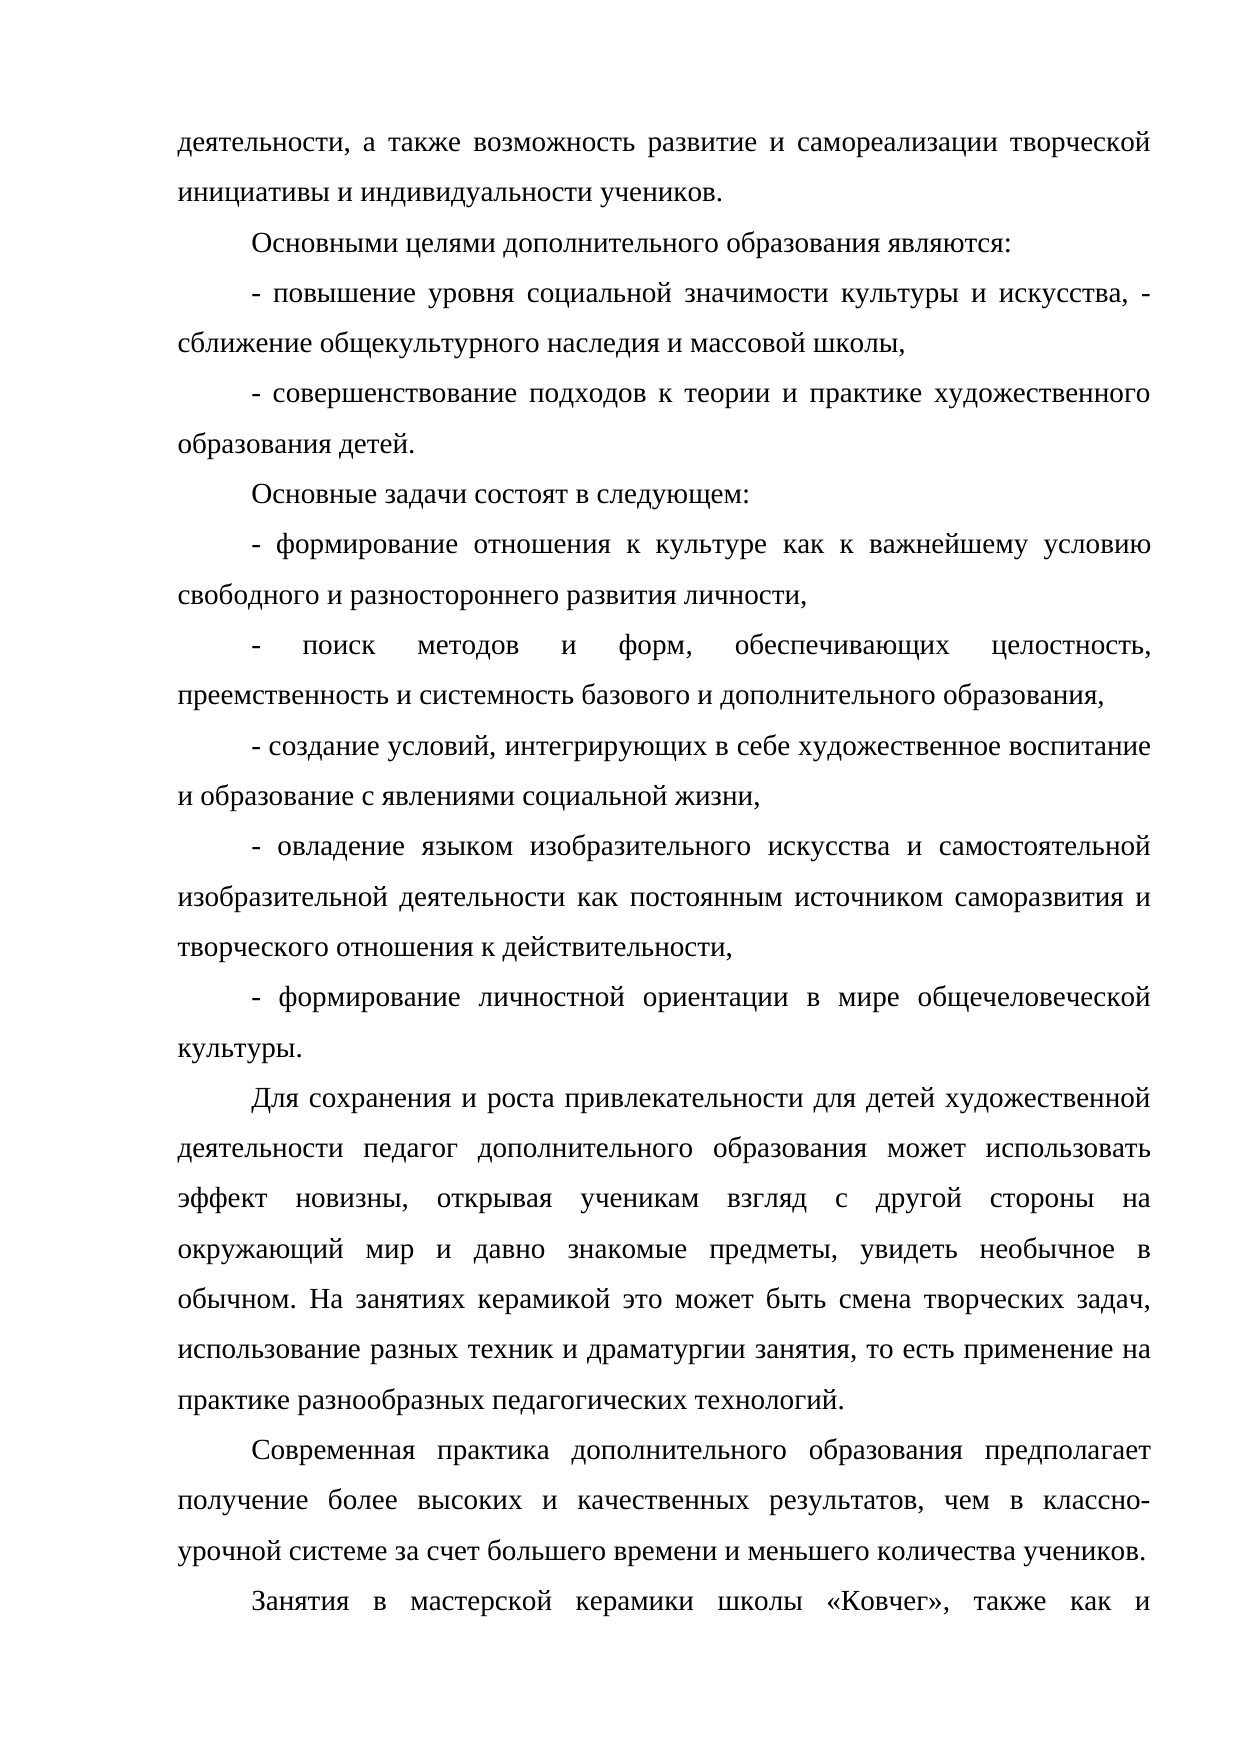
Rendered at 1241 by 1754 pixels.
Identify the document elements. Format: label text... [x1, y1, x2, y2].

text - повышение уровня социальной значимости культуры и искусства, - сближение общекультурного наследия и массовой школы, [177, 275, 1152, 359]
text - формирование отношения к культуре как к важнейшему условию свободного и разностороннего развития личности, [177, 527, 1152, 610]
text - формирование личностной ориентации в мире общечеловеческой культуры. [177, 979, 1152, 1063]
text - совершенствование подходов к теории и практике художественного образования детей. [177, 376, 1152, 459]
text Основными целями дополнительного образования являются: [177, 225, 1152, 258]
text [177, 1583, 1152, 1617]
text Основные задачи состоят в следующем: [177, 476, 1152, 510]
text - овладение языком изобразительного искусства и самостоятельной изобразительной деятельности как постоянным источником саморазвития и творческого отношения к действительности, [177, 828, 1152, 963]
text - создание условий, интегрирующих в себе художественное воспитание и образование с явлениями социальной жизни, [177, 728, 1152, 812]
text Современная практика дополнительного образования предполагает получение более высоких и качественных результатов, чем в классно-урочной системе за счет большего времени и меньшего количества учеников. [177, 1432, 1152, 1566]
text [177, 124, 1152, 208]
text - поиск методов и форм, обеспечивающих целостность, преемственность и системность базового и дополнительного образования, [177, 627, 1152, 711]
text Для сохранения и роста привлекательности для детей художественной деятельности педагог дополнительного образования может использовать эффект новизны, открывая ученикам взгляд с другой стороны на окружающий мир и давно знакомые предметы, увидеть необычное в обычном. На занятиях керамикой это может быть смена творческих задач, использование разных техник и драматургии занятия, то есть применение на практике разнообразных педагогических технологий. [177, 1080, 1152, 1415]
